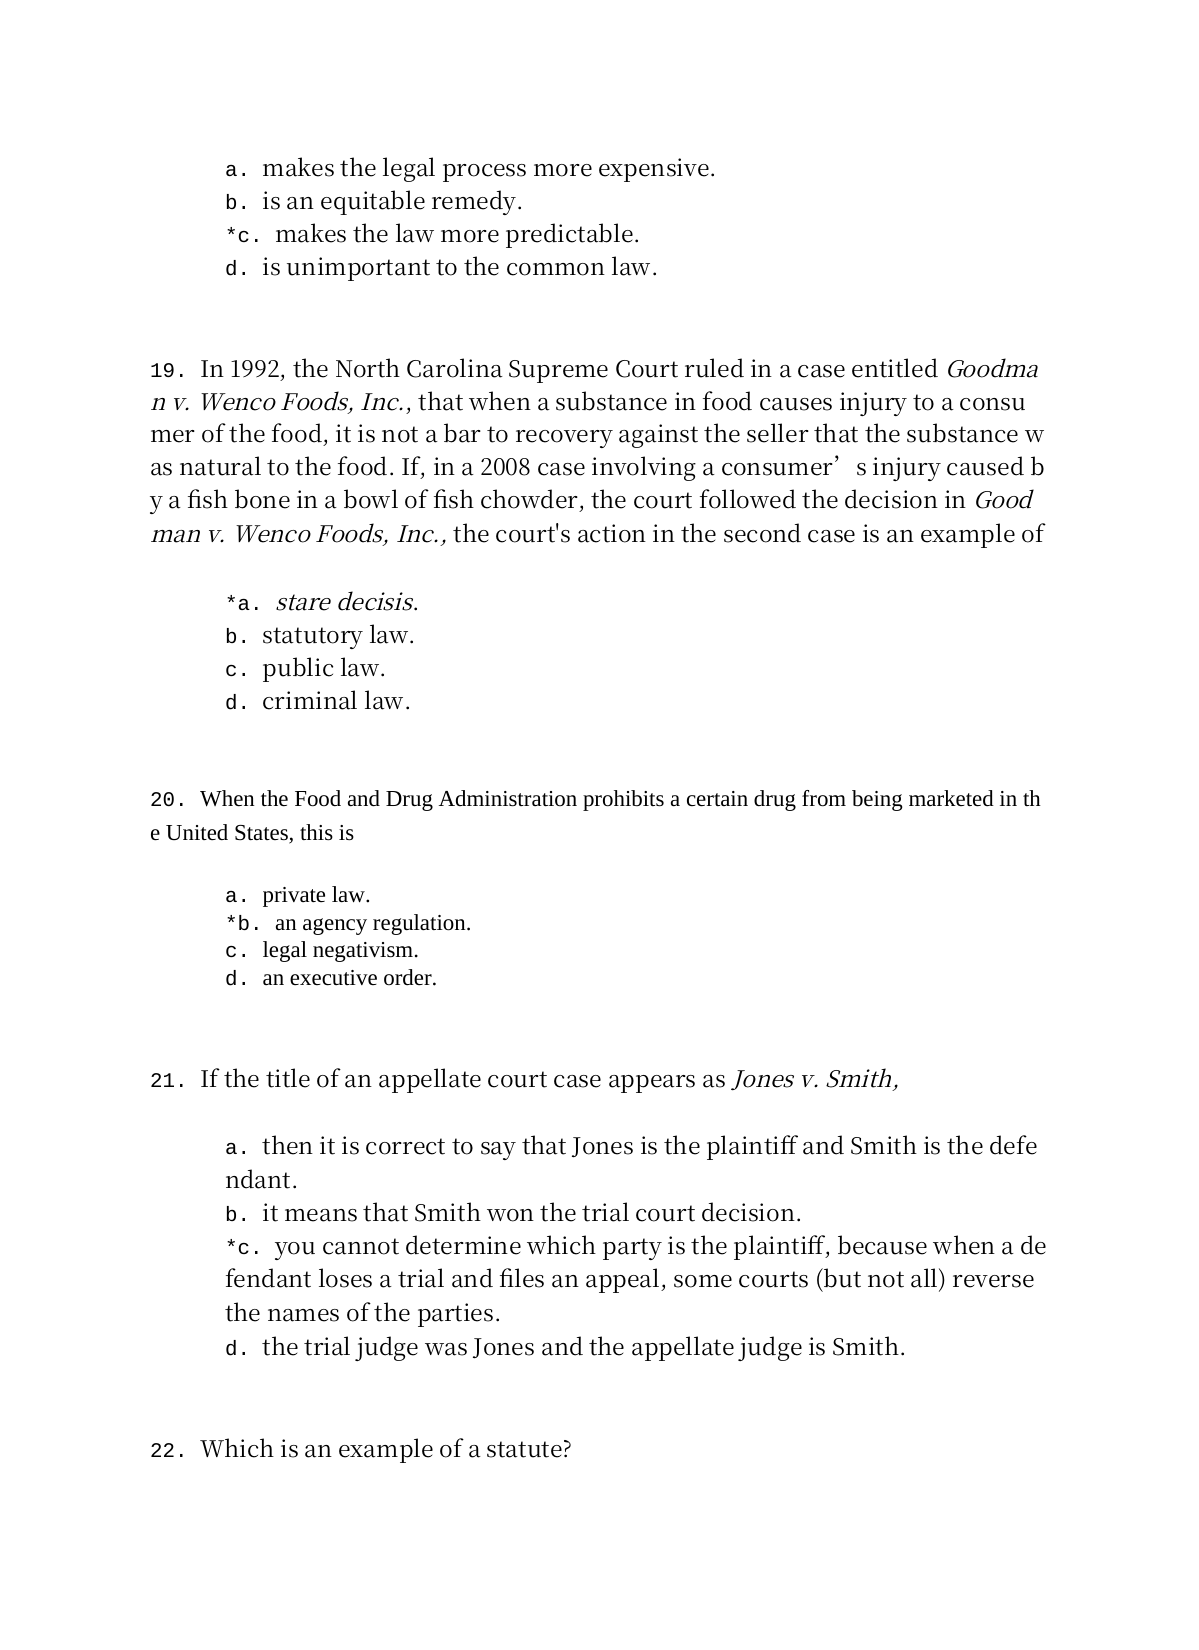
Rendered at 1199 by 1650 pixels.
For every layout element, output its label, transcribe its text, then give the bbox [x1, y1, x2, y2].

text *a. stare decisis. [225, 584, 1049, 617]
text d. an executive order. [225, 964, 1049, 992]
text b. is an equitable remedy. [225, 183, 1049, 216]
text 22. Which is an example of a statute? [150, 1431, 1049, 1463]
text a. private law. [225, 881, 1049, 909]
text 21. If the title of an appellate court case appears as Jones v. Smith, [150, 1061, 1049, 1094]
text c. legal negativism. [225, 937, 1049, 964]
text 19. In 1992, the North Carolina Supreme Court ruled in a case entitled Goodman v. Wenco Foods, Inc., that when a substance in food causes injury to a consumer of the food, it is not a bar to recovery against the seller that the substance was natural to the food. If, in a 2008 case involving a consumer’s injury caused by a fish bone in a bowl of fish chowder, the court followed the decision in Goodman v. Wenco Foods, Inc., the court's action in the second case is an example of [150, 351, 1049, 550]
text a. then it is correct to say that Jones is the plaintiff and Smith is the defendant. [225, 1128, 1049, 1196]
text a. makes the legal process more expensive. [225, 150, 1049, 183]
text d. the trial judge was Jones and the appellate judge is Smith. [225, 1329, 1049, 1362]
text b. it means that Smith won the trial court decision. [225, 1196, 1049, 1228]
text c. public law. [225, 650, 1049, 683]
text d. is unimportant to the common law. [225, 249, 1049, 282]
text *c. you cannot determine which party is the plaintiff, because when a defendant loses a trial and files an appeal, some courts (but not all) reverse the names of the parties. [225, 1228, 1049, 1329]
text *b. an agency regulation. [225, 909, 1049, 937]
text 20. When the Food and Drug Administration prohibits a certain drug from being marketed in the United States, this is [150, 785, 1049, 847]
text d. criminal law. [225, 683, 1049, 716]
text b. statutory law. [225, 617, 1049, 650]
text *c. makes the law more predictable. [225, 216, 1049, 249]
